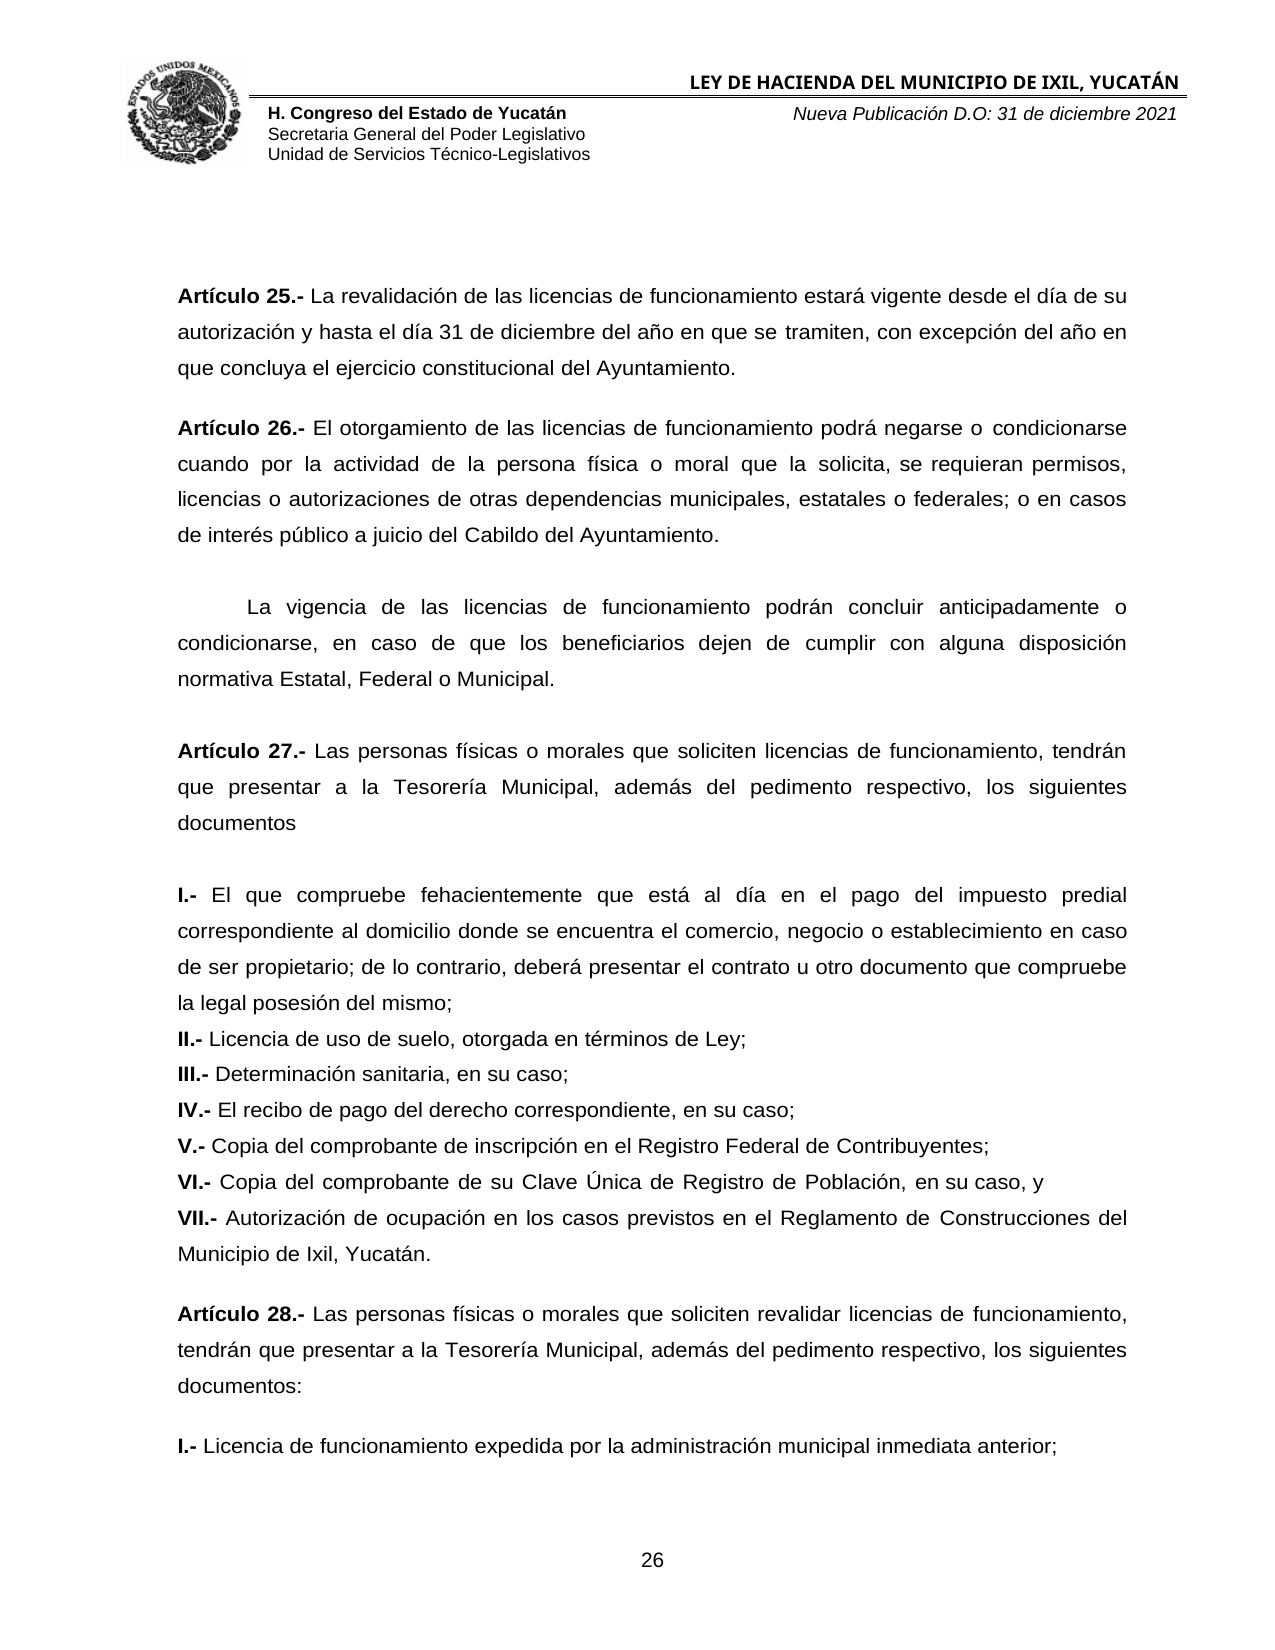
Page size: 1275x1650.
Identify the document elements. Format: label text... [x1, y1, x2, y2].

text La vigencia de las licencias de funcionamiento podrán concluir anticipadamente o condicionarse, en caso de que los beneficiarios dejen de cumplir con alguna disposición normativa Estatal, Federal o Municipal. [177, 595, 1127, 691]
text VI.- Copia del comprobante de su Clave Única de Registro de Población, en su caso, y [177, 1170, 1127, 1194]
text V.- Copia del comprobante de inscripción en el Registro Federal de Contribuyentes; [177, 1134, 1127, 1158]
text Artículo 25.- La revalidación de las licencias de funcionamiento estará vigente desde el día de su autorización y hasta el día 31 de diciembre del año en que se tramiten, con excepción del año en que concluya el ejercicio constitucional del Ayuntamiento. [177, 284, 1127, 379]
text I.- Licencia de funcionamiento expedida por la administración municipal inmediata anterior; [177, 1434, 1127, 1458]
text VII.- Autorización de ocupación en los casos previstos en el Reglamento de Construcciones del Municipio de Ixil, Yucatán. [177, 1206, 1127, 1266]
text IV.- El recibo de pago del derecho correspondiente, en su caso; [177, 1098, 1127, 1122]
text I.- El que compruebe fehacientemente que está al día en el pago del impuesto predial correspondiente al domicilio donde se encuentra el comercio, negocio o establecimiento en caso de ser propietario; de lo contrario, deberá presentar el contrato u otro documento que compruebe la legal posesión del mismo; [177, 883, 1127, 1014]
text Artículo 26.- El otorgamiento de las licencias de funcionamiento podrá negarse o condicionarse cuando por la actividad de la persona física o moral que la solicita, se requieran permisos, licencias o autorizaciones de otras dependencias municipales, estatales o federales; o en casos de interés público a juicio del Cabildo del Ayuntamiento. [177, 415, 1127, 547]
text III.- Determinación sanitaria, en su caso; [177, 1062, 1127, 1086]
text Artículo 27.- Las personas físicas o morales que soliciten licencias de funcionamiento, tendrán que presentar a la Tesorería Municipal, además del pedimento respectivo, los siguientes documentos [177, 739, 1127, 835]
text II.- Licencia de uso de suelo, otorgada en términos de Ley; [177, 1026, 1127, 1050]
text Artículo 28.- Las personas físicas o morales que soliciten revalidar licencias de funcionamiento, tendrán que presentar a la Tesorería Municipal, además del pedimento respectivo, los siguientes documentos: [177, 1302, 1127, 1398]
